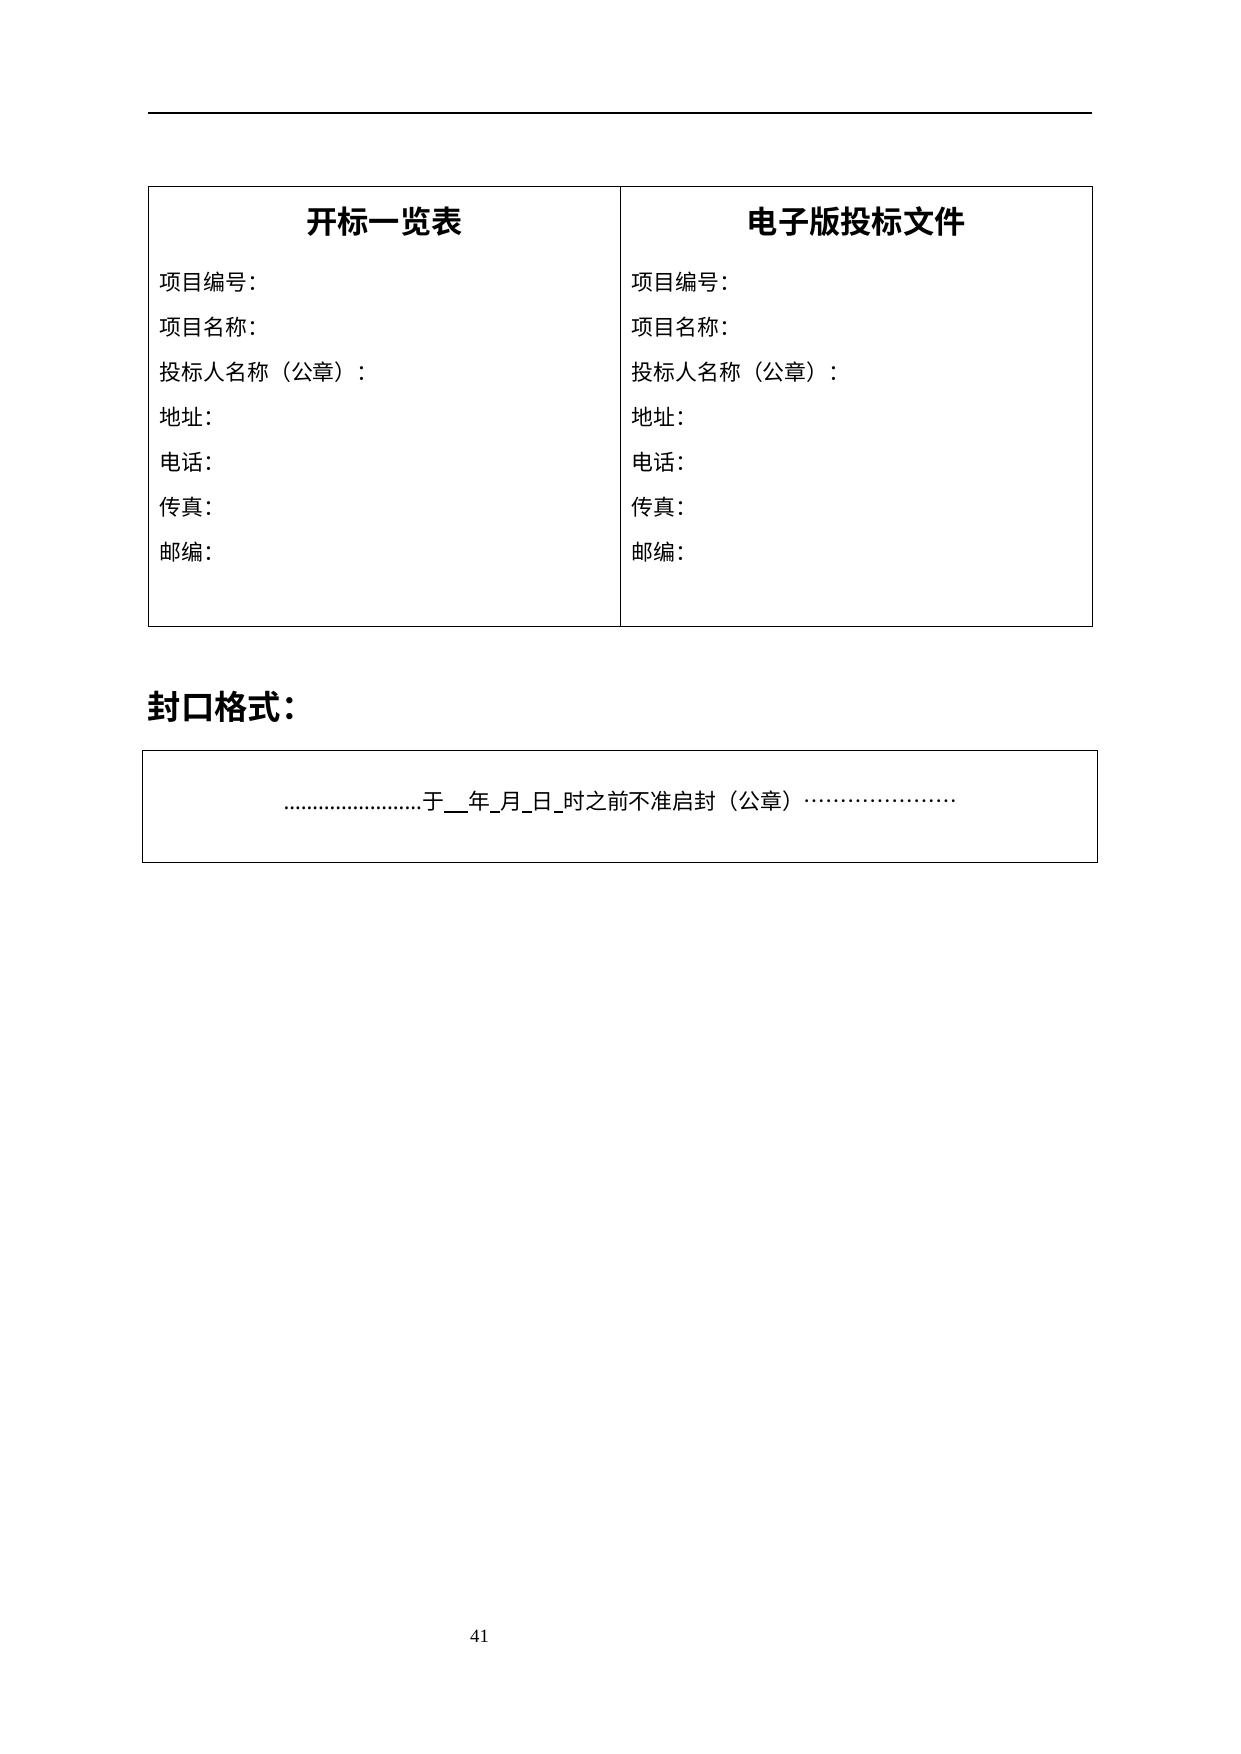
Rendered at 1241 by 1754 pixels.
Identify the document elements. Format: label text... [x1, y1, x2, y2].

table_header 开标一览表 项目编号： 项目名称： 投标人名称（公章）： 地址： 电话： 传真： 邮编： [149, 187, 620, 626]
text 封口格式： [148, 672, 1092, 737]
table_header ……………………于 年 月 日 时之前不准启封（公章）………………… [143, 751, 1097, 862]
table_header 电子版投标文件 项目编号： 项目名称： 投标人名称（公章）： 地址： 电话： 传真： 邮编： [621, 187, 1092, 626]
